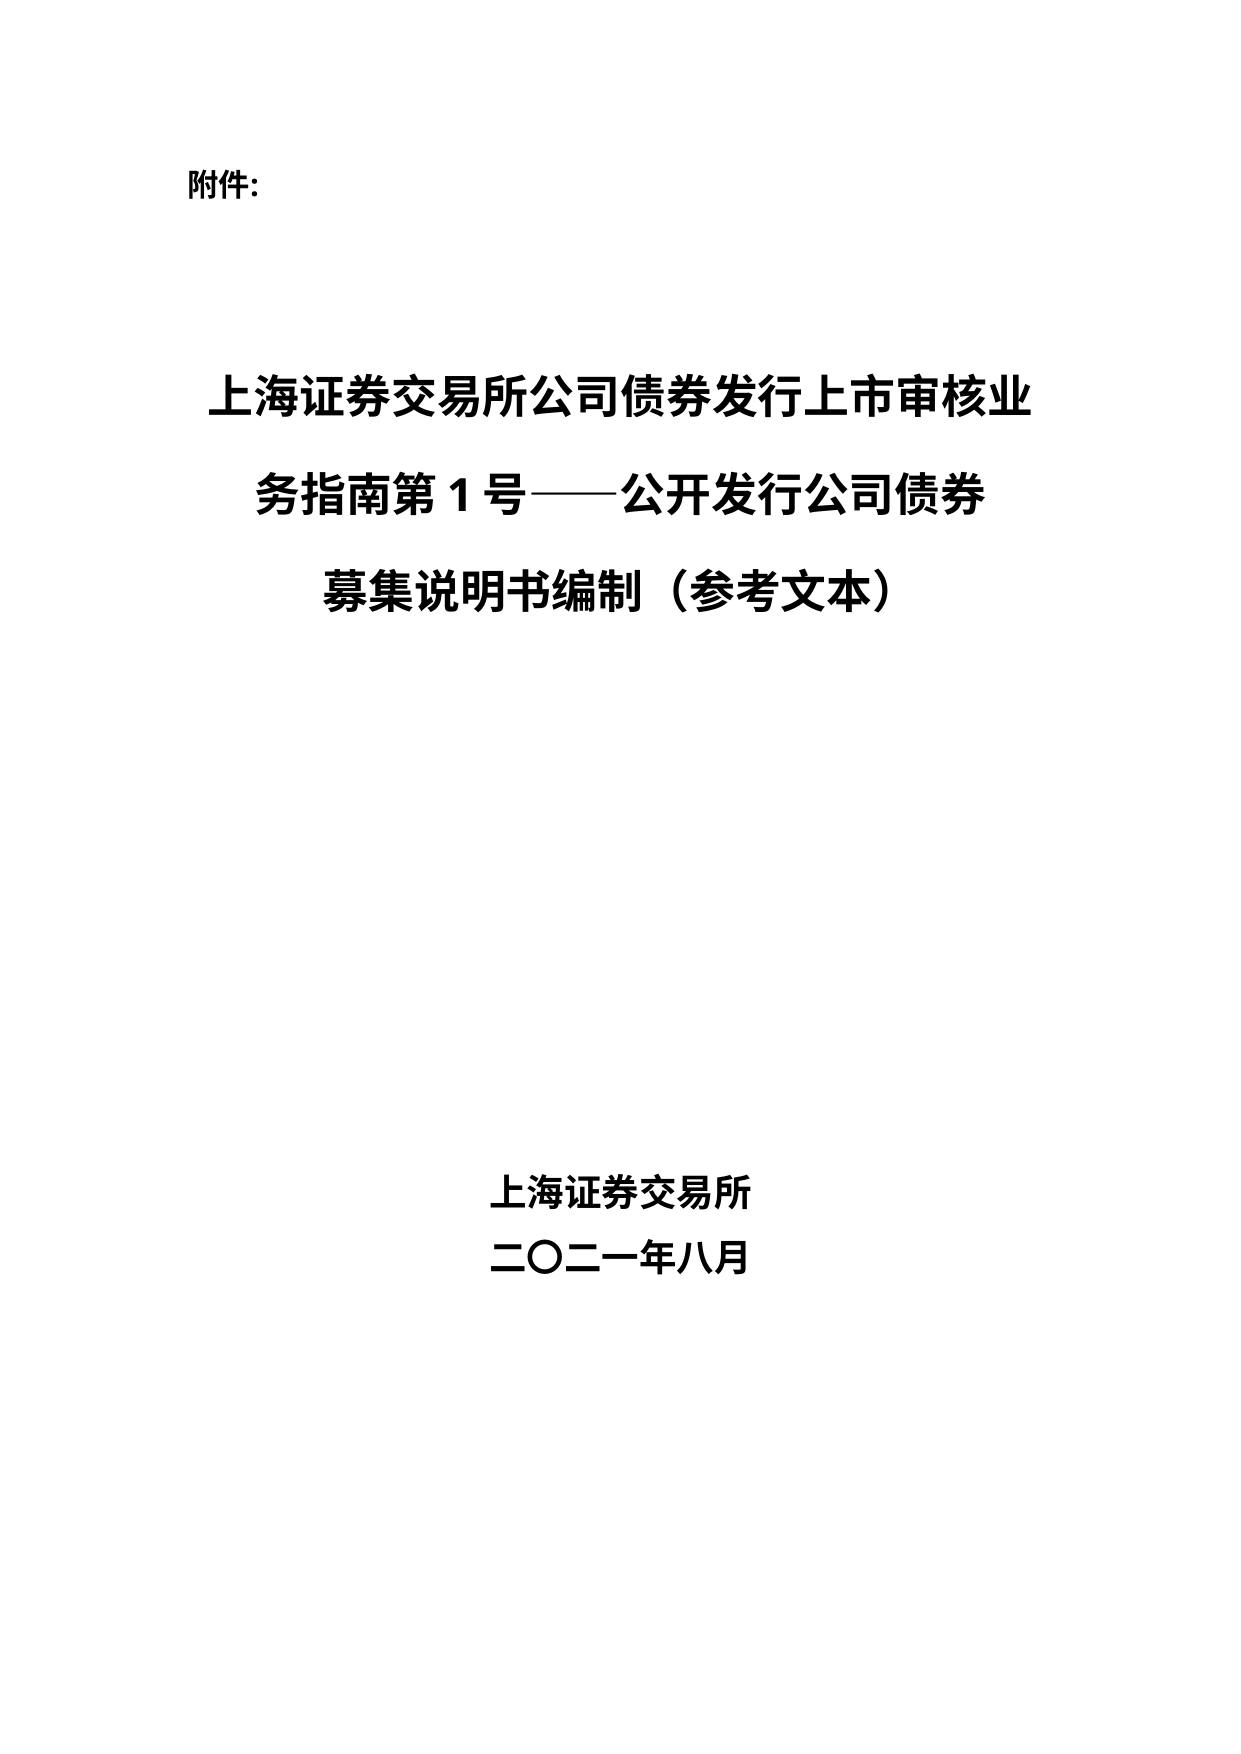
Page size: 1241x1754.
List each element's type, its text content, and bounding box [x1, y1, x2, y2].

text 二〇二一年八月 [187, 1222, 1053, 1287]
text 上海证券交易所 [187, 1157, 1053, 1222]
text 募集说明书编制（参考文本） [187, 540, 1053, 637]
text 附件: [187, 150, 1053, 215]
text 上海证券交易所公司债券发行上市审核业务指南第1号——公开发行公司债券 [187, 345, 1053, 540]
